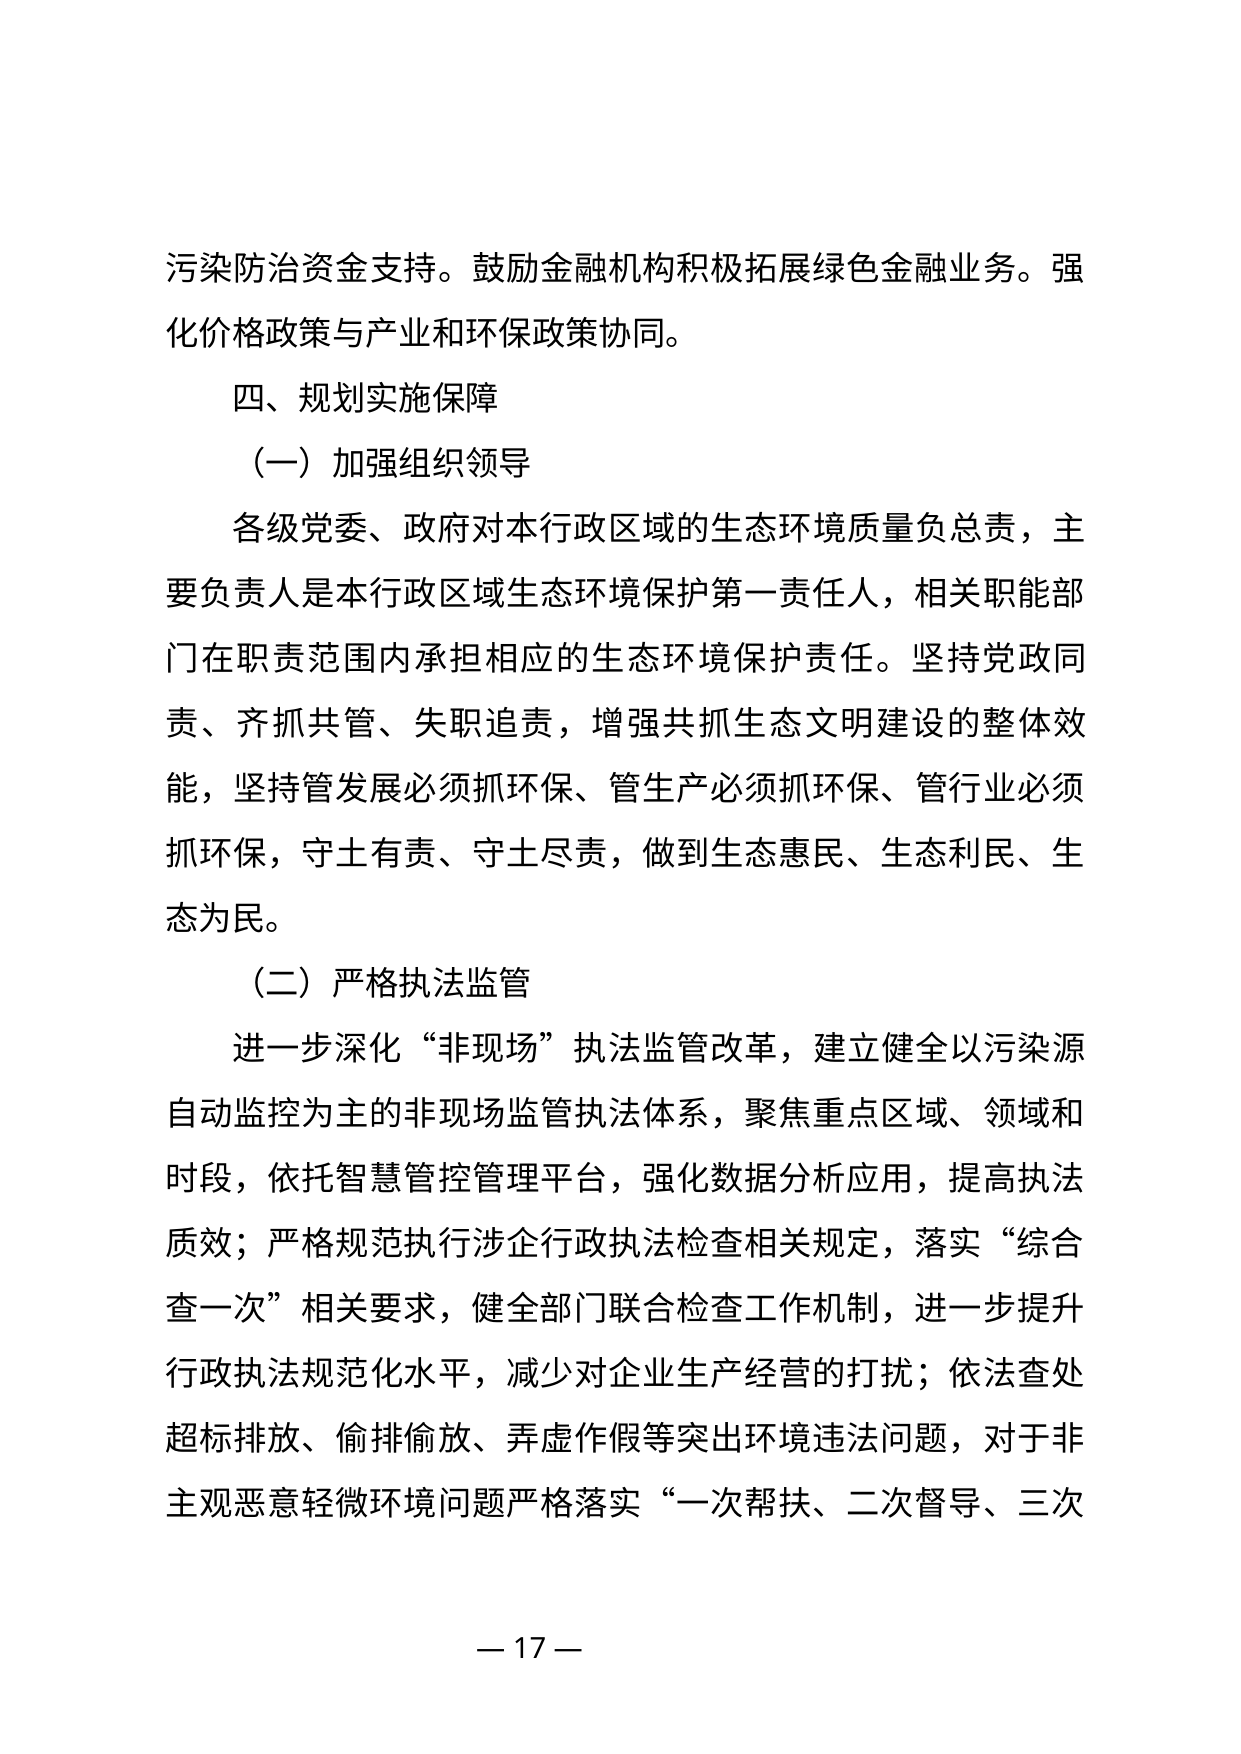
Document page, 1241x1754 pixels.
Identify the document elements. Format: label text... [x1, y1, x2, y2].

text （一）加强组织领导 [165, 428, 1087, 493]
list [165, 233, 1087, 363]
text （二）严格执法监管 [165, 948, 1087, 1013]
text 各级党委、政府对本行政区域的生态环境质量负总责，主要负责人是本行政区域生态环境保护第一责任人，相关职能部门在职责范围内承担相应的生态环境保护责任。坚持党政同责、齐抓共管、失职追责，增强共抓生态文明建设的整体效能，坚持管发展必须抓环保、管生产必须抓环保、管行业必须抓环保，守土有责、守土尽责，做到生态惠民、生态利民、生态为民。 [165, 493, 1087, 948]
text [165, 1013, 1087, 1533]
text 四、规划实施保障 [165, 363, 1087, 428]
